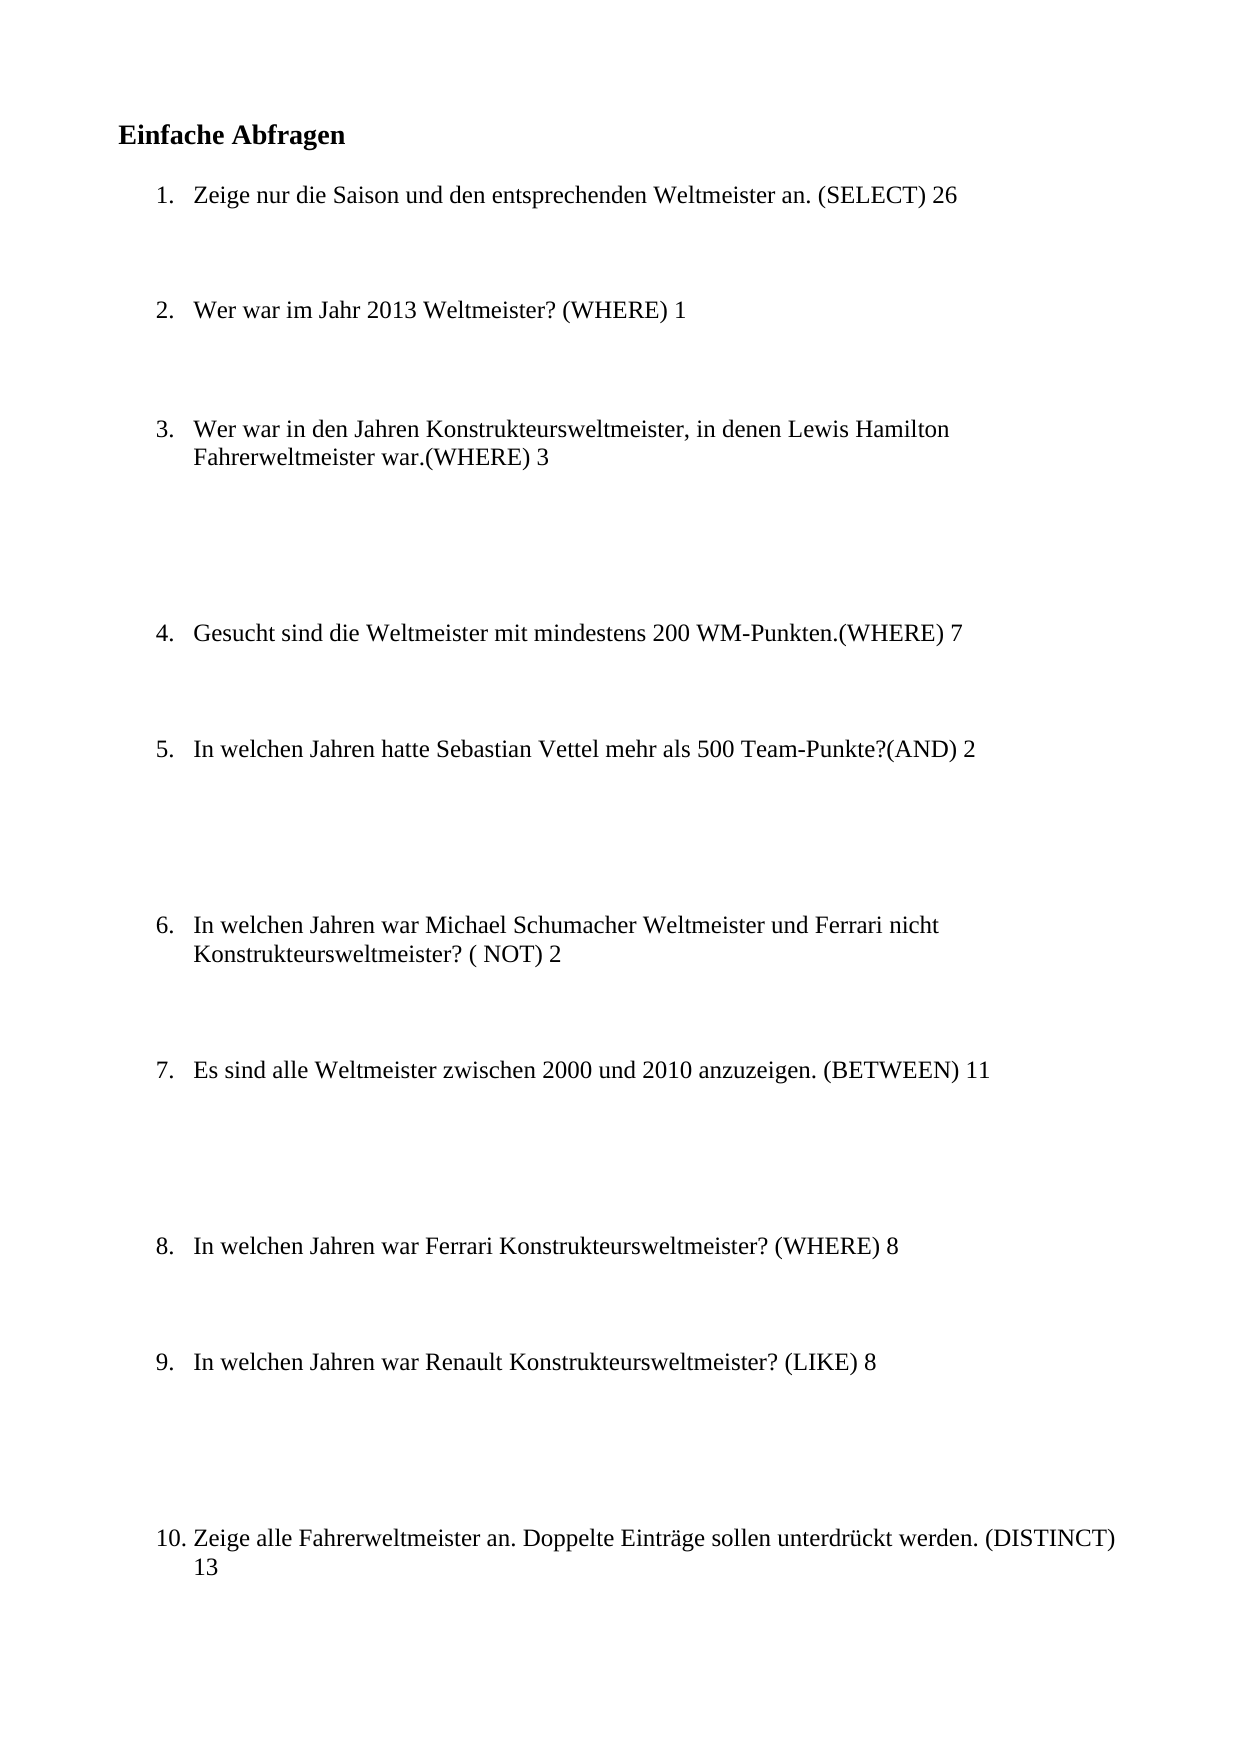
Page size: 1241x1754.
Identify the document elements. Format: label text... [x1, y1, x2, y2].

list Es sind alle Weltmeister zwischen 2000 und 2010 anzuzeigen. (BETWEEN) 11 [156, 1055, 1122, 1084]
list In welchen Jahren hatte Sebastian Vettel mehr als 500 Team-Punkte?(AND) 2 [156, 734, 1122, 763]
list Gesucht sind die Weltmeister mit mindestens 200 WM-Punkten.(WHERE) 7 [156, 618, 1122, 647]
list Wer war im Jahr 2013 Weltmeister? (WHERE) 1 [156, 296, 1122, 324]
text Einfache Abfragen [118, 118, 1122, 151]
list Zeige nur die Saison und den entsprechenden Weltmeister an. (SELECT) 26 [156, 180, 1122, 208]
list In welchen Jahren war Renault Konstrukteursweltmeister? (LIKE) 8 [156, 1347, 1122, 1376]
list In welchen Jahren war Ferrari Konstrukteursweltmeister? (WHERE) 8 [156, 1231, 1122, 1260]
list Zeige alle Fahrerweltmeister an. Doppelte Einträge sollen unterdrückt werden. (DISTINCT) 13 [156, 1523, 1122, 1580]
list Wer war in den Jahren Konstrukteursweltmeister, in denen Lewis Hamilton Fahrerweltmeister war.(WHERE) 3 [156, 414, 1122, 471]
list In welchen Jahren war Michael Schumacher Weltmeister und Ferrari nicht Konstrukteursweltmeister? ( NOT) 2 [156, 910, 1122, 968]
